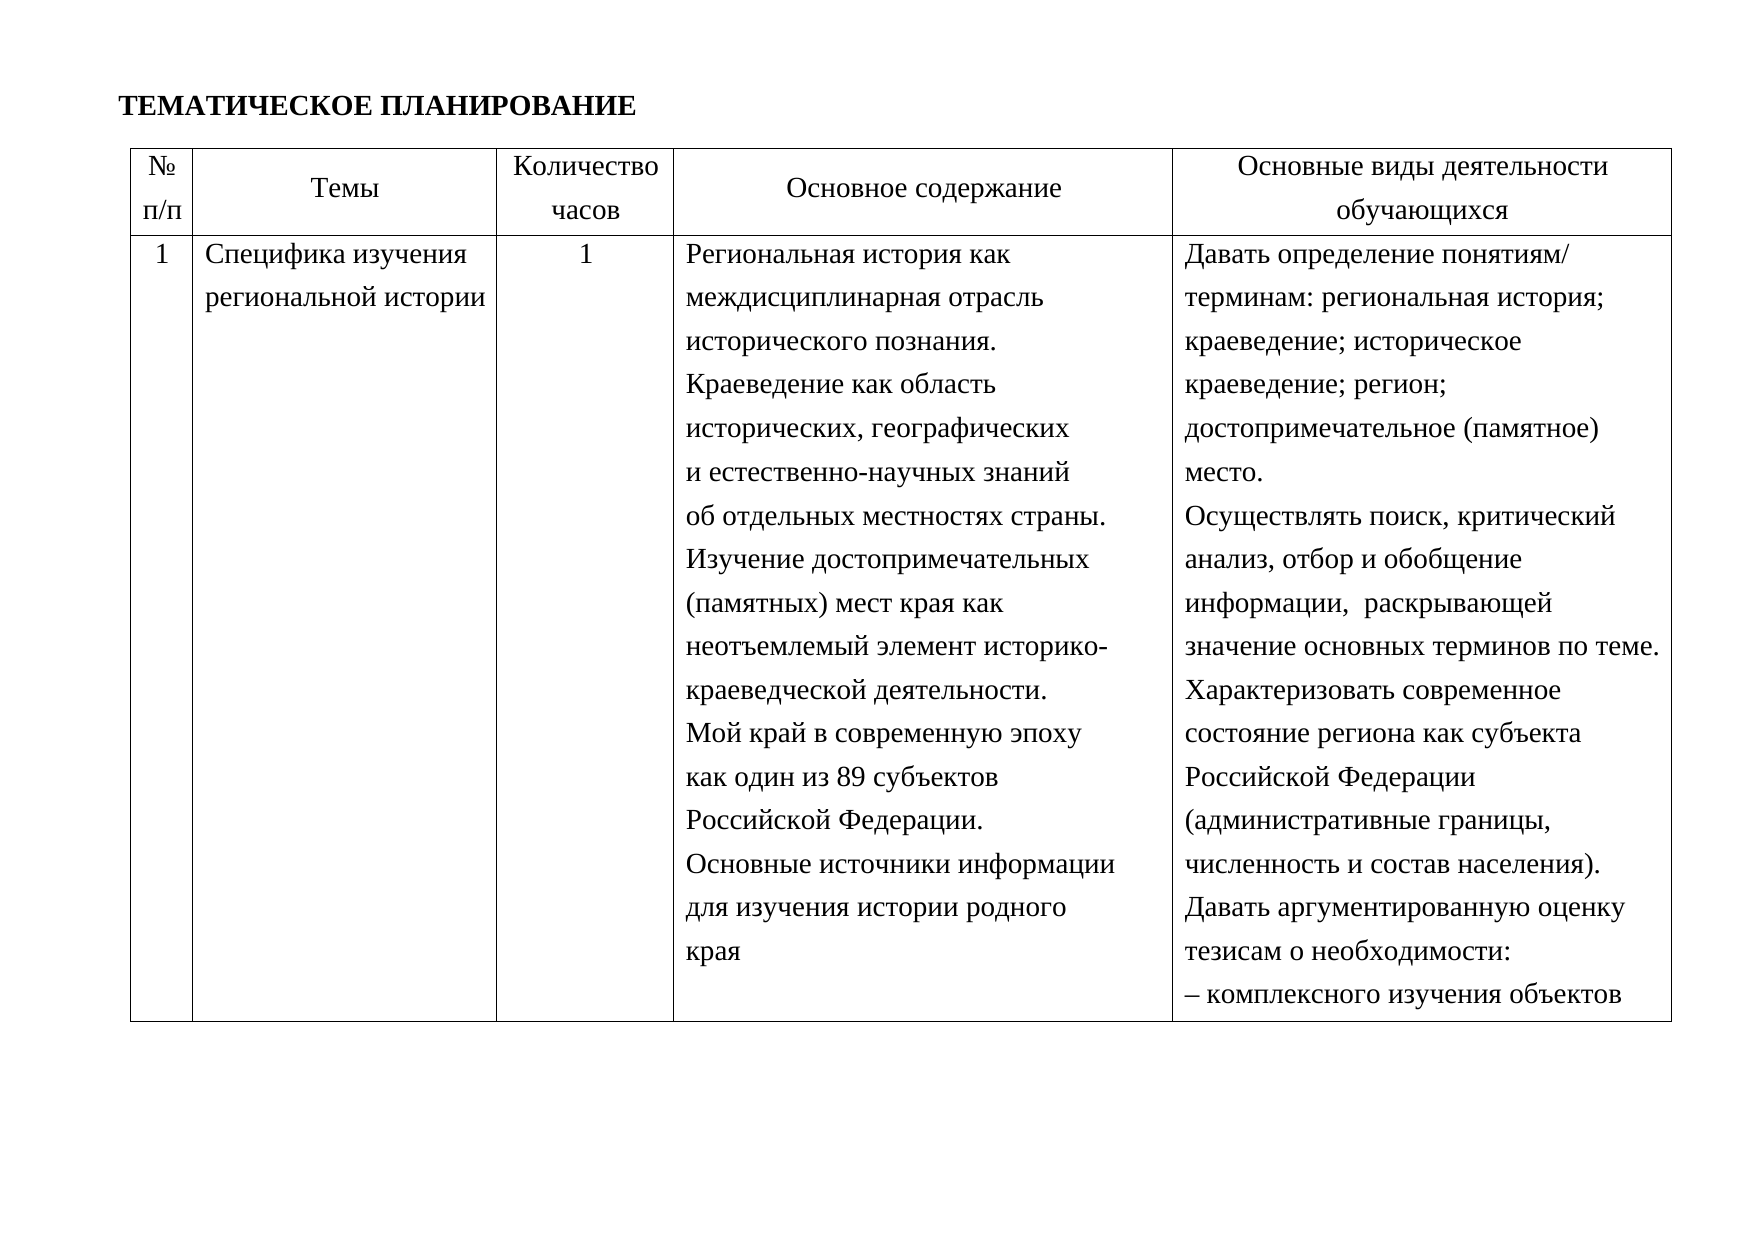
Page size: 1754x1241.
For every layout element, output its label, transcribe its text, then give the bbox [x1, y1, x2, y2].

table_cell Региональная история как междисциплинарная отрасль исторического познания. Краеведение как область исторических, географических и естественно-научных знаний об отдельных местностях страны. Изучение достопримечательных (памятных) мест края как неотъемлемый элемент историко- краеведческой деятельности. Мой край в современную эпоху как один из 89 субъектов Российской Федерации. Основные источники информации для изучения истории родного края [674, 236, 1172, 1021]
text ТЕМАТИЧЕСКОЕ ПЛАНИРОВАНИЕ [118, 88, 1636, 122]
table_cell 1 [497, 236, 673, 1021]
table_header Основное содержание [674, 149, 1172, 235]
table_header Основные виды деятельности обучающихся [1173, 149, 1671, 235]
table_cell Давать определение понятиям/ терминам: региональная история; краеведение; историческое краеведение; регион; достопримечательное (памятное) место. Осуществлять поиск, критический анализ, отбор и обобщение информации, раскрывающей значение основных терминов по теме. Характеризовать современное состояние региона как субъекта Российской Федерации (административные границы, численность и состав населения). Давать аргументированную оценку тезисам о необходимости: – комплексного изучения объектов [1173, 236, 1671, 1021]
table_cell Специфика изучения региональной истории [193, 236, 496, 1021]
table_header Темы [193, 149, 496, 235]
table_header Количество часов [497, 149, 673, 235]
table_header № п/п [131, 149, 192, 235]
table_cell 1 [131, 236, 192, 1021]
